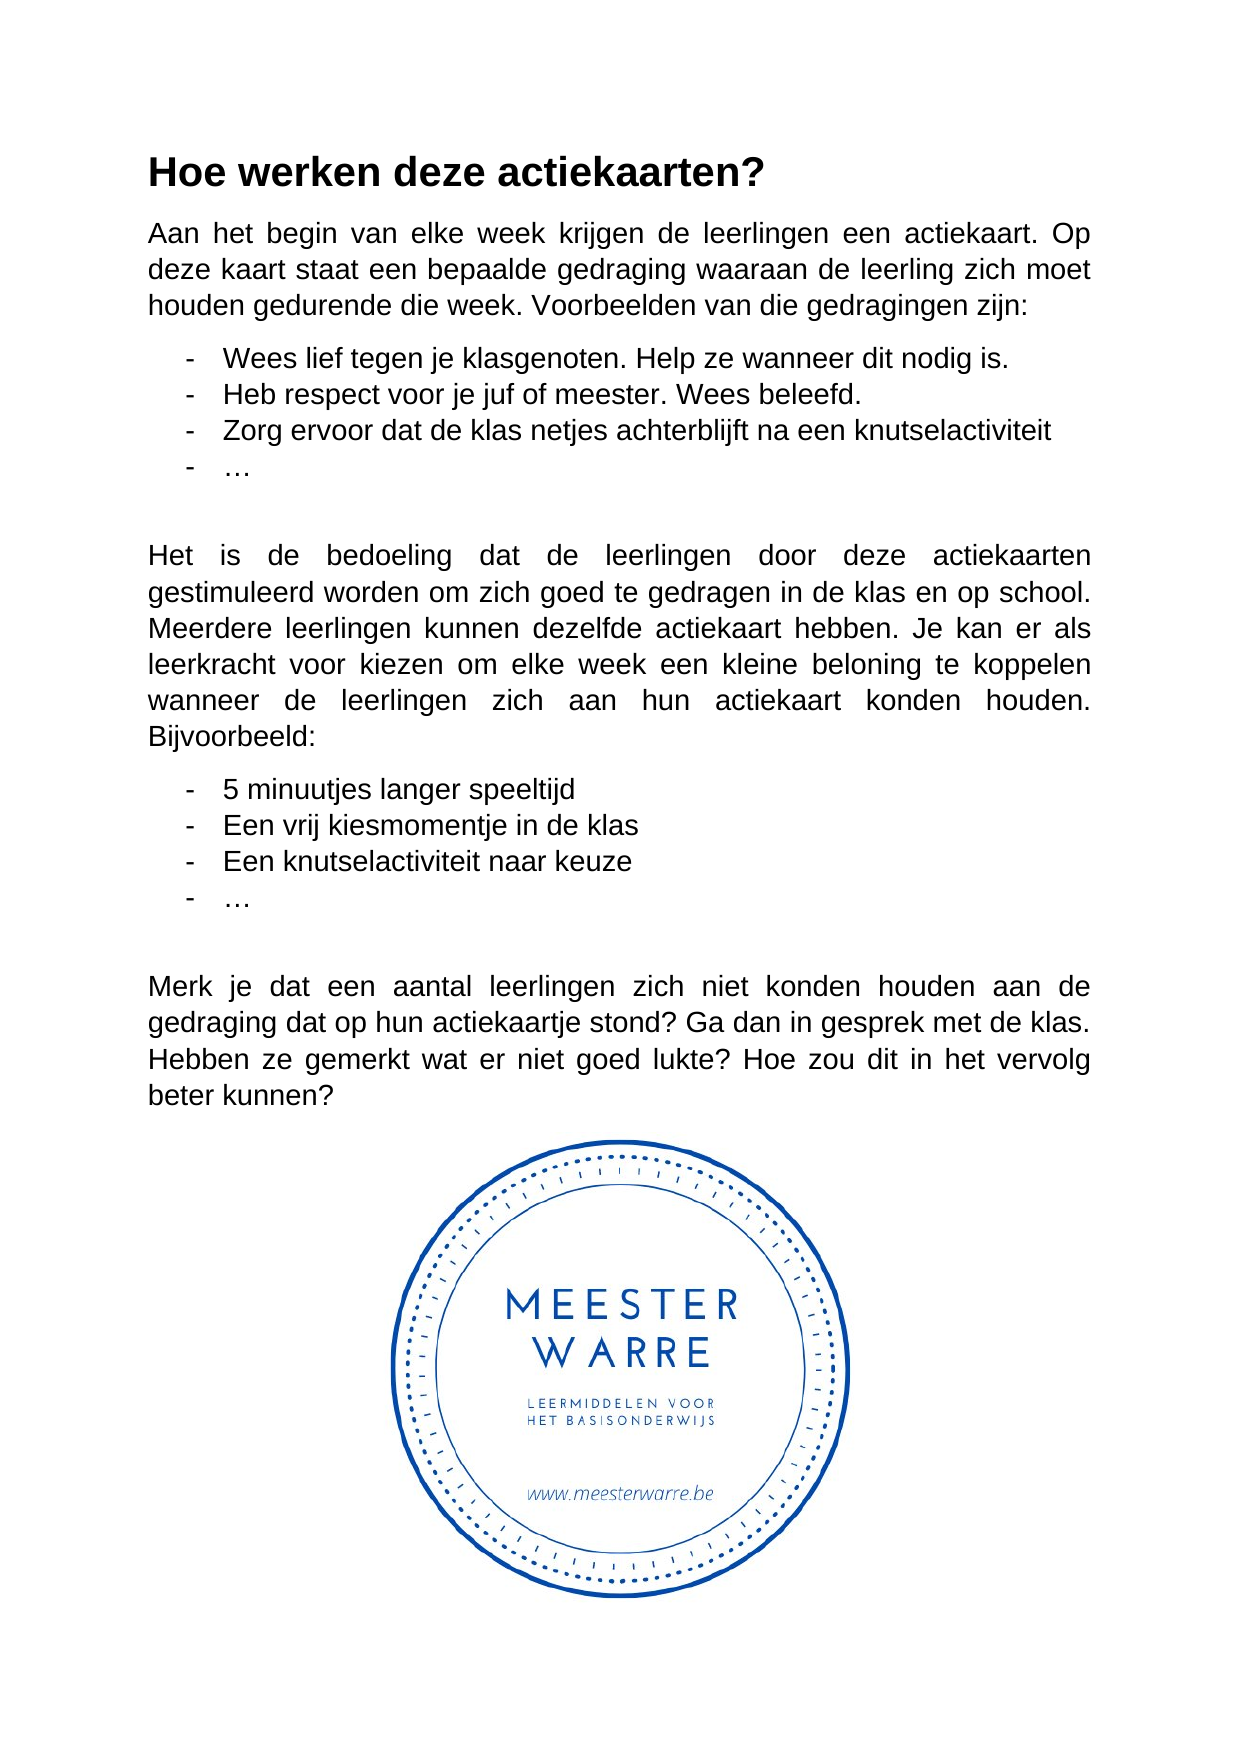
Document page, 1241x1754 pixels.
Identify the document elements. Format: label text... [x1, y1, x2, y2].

list Heb respect voor je juf of meester. Wees beleefd. [185, 377, 1093, 411]
text Hoe werken deze actiekaarten? [148, 148, 1093, 196]
list Wees lief tegen je klasgenoten. Help ze wanneer dit nodig is. [185, 341, 1093, 374]
list Een vrij kiesmomentje in de klas [185, 808, 1093, 842]
list … [185, 449, 1093, 483]
list Zorg ervoor dat de klas netjes achterblijft na een knutselactiviteit [185, 413, 1093, 447]
text Merk je dat een aantal leerlingen zich niet konden houden aan de gedraging dat op hun actiekaartje stond? Ga dan in gesprek met de klas. Hebben ze gemerkt wat er niet goed lukte? Hoe zou dit in het vervolg beter kunnen? [148, 969, 1093, 1111]
list Een knutselactiviteit naar keuze [185, 844, 1093, 878]
picture [383, 1132, 857, 1605]
list 5 minuutjes langer speeltijd [185, 772, 1093, 806]
list … [185, 880, 1093, 914]
text Het is de bedoeling dat de leerlingen door deze actiekaarten gestimuleerd worden om zich goed te gedragen in de klas en op school. Meerdere leerlingen kunnen dezelfde actiekaart hebben. Je kan er als leerkracht voor kiezen om elke week een kleine beloning te koppelen wanneer de leerlingen zich aan hun actiekaart konden houden. Bijvoorbeeld: [148, 538, 1093, 753]
text Aan het begin van elke week krijgen de leerlingen een actiekaart. Op deze kaart staat een bepaalde gedraging waaraan de leerling zich moet houden gedurende die week. Voorbeelden van die gedragingen zijn: [148, 216, 1093, 322]
